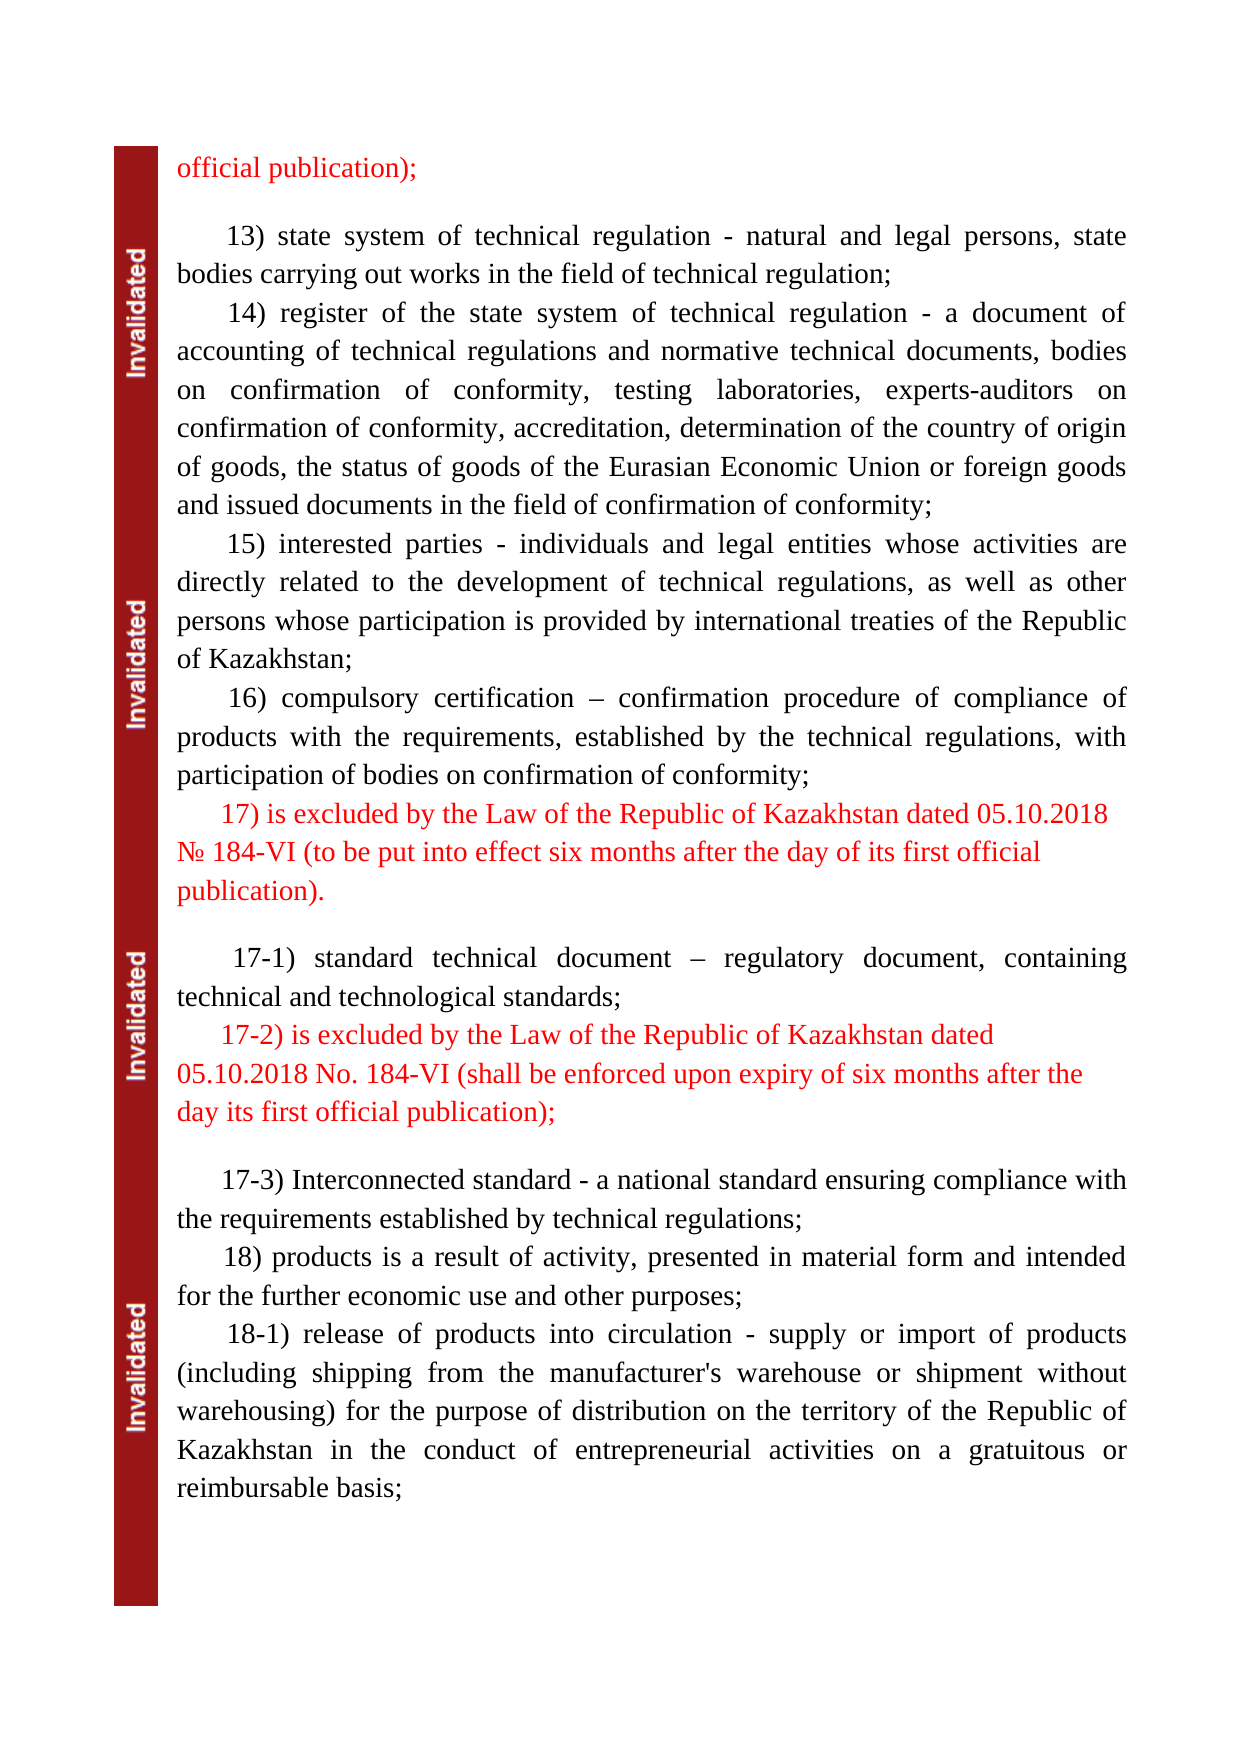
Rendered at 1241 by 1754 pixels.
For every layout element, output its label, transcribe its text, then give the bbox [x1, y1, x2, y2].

text 18) products is a result of activity, presented in material form and intended for the further economic use and other purposes; [112, 1239, 1128, 1311]
text 17-2) is excluded by the Law of the Republic of Kazakhstan dated 05.10.2018 No. 184-VI (shall be enforced upon expiry of six months after the day its first official publication); [112, 1017, 1128, 1158]
text 15) interested parties - individuals and legal entities whose activities are directly related to the development of technical regulations, as well as other persons whose participation is provided by international treaties of the Republic of Kazakhstan; [112, 526, 1128, 675]
picture [114, 214, 158, 218]
picture [114, 521, 158, 526]
text 14) register of the state system of technical regulation - a document of accounting of technical regulations and normative technical documents, bodies on confirmation of conformity, testing laboratories, experts-auditors on confirmation of conformity, accreditation, determination of the country of origin of goods, the status of goods of the Eurasian Economic Union or foreign goods and issued documents in the field of confirmation of conformity; [112, 295, 1128, 521]
text 17-1) standard technical document – regulatory document, containing technical and technological standards; [112, 940, 1128, 1012]
picture [114, 1311, 158, 1316]
text 16) compulsory certification – confirmation procedure of compliance of products with the requirements, established by the technical regulations, with participation of bodies on confirmation of conformity; [112, 680, 1128, 791]
text 17-3) Interconnected standard - a national standard ensuring compliance with the requirements established by technical regulations; [112, 1162, 1128, 1234]
picture [114, 1012, 158, 1017]
picture [114, 675, 158, 680]
picture [114, 1158, 158, 1162]
text 13) state system of technical regulation - natural and legal persons, state bodies carrying out works in the field of technical regulation; [112, 218, 1128, 290]
picture [114, 1234, 158, 1239]
picture [114, 1504, 158, 1606]
text 18-1) release of products into circulation - supply or import of products (including shipping from the manufacturer's warehouse or shipment without warehousing) for the purpose of distribution on the territory of the Republic of Kazakhstan in the conduct of entrepreneurial activities on a gratuitous or reimbursable basis; [112, 1316, 1128, 1504]
picture [114, 146, 158, 150]
picture [114, 290, 158, 295]
picture [114, 791, 158, 796]
text 17) is excluded by the Law of the Republic of Kazakhstan dated 05.10.2018 № 184-VI (to be put into effect six months after the day of its first official publication). [112, 796, 1128, 937]
